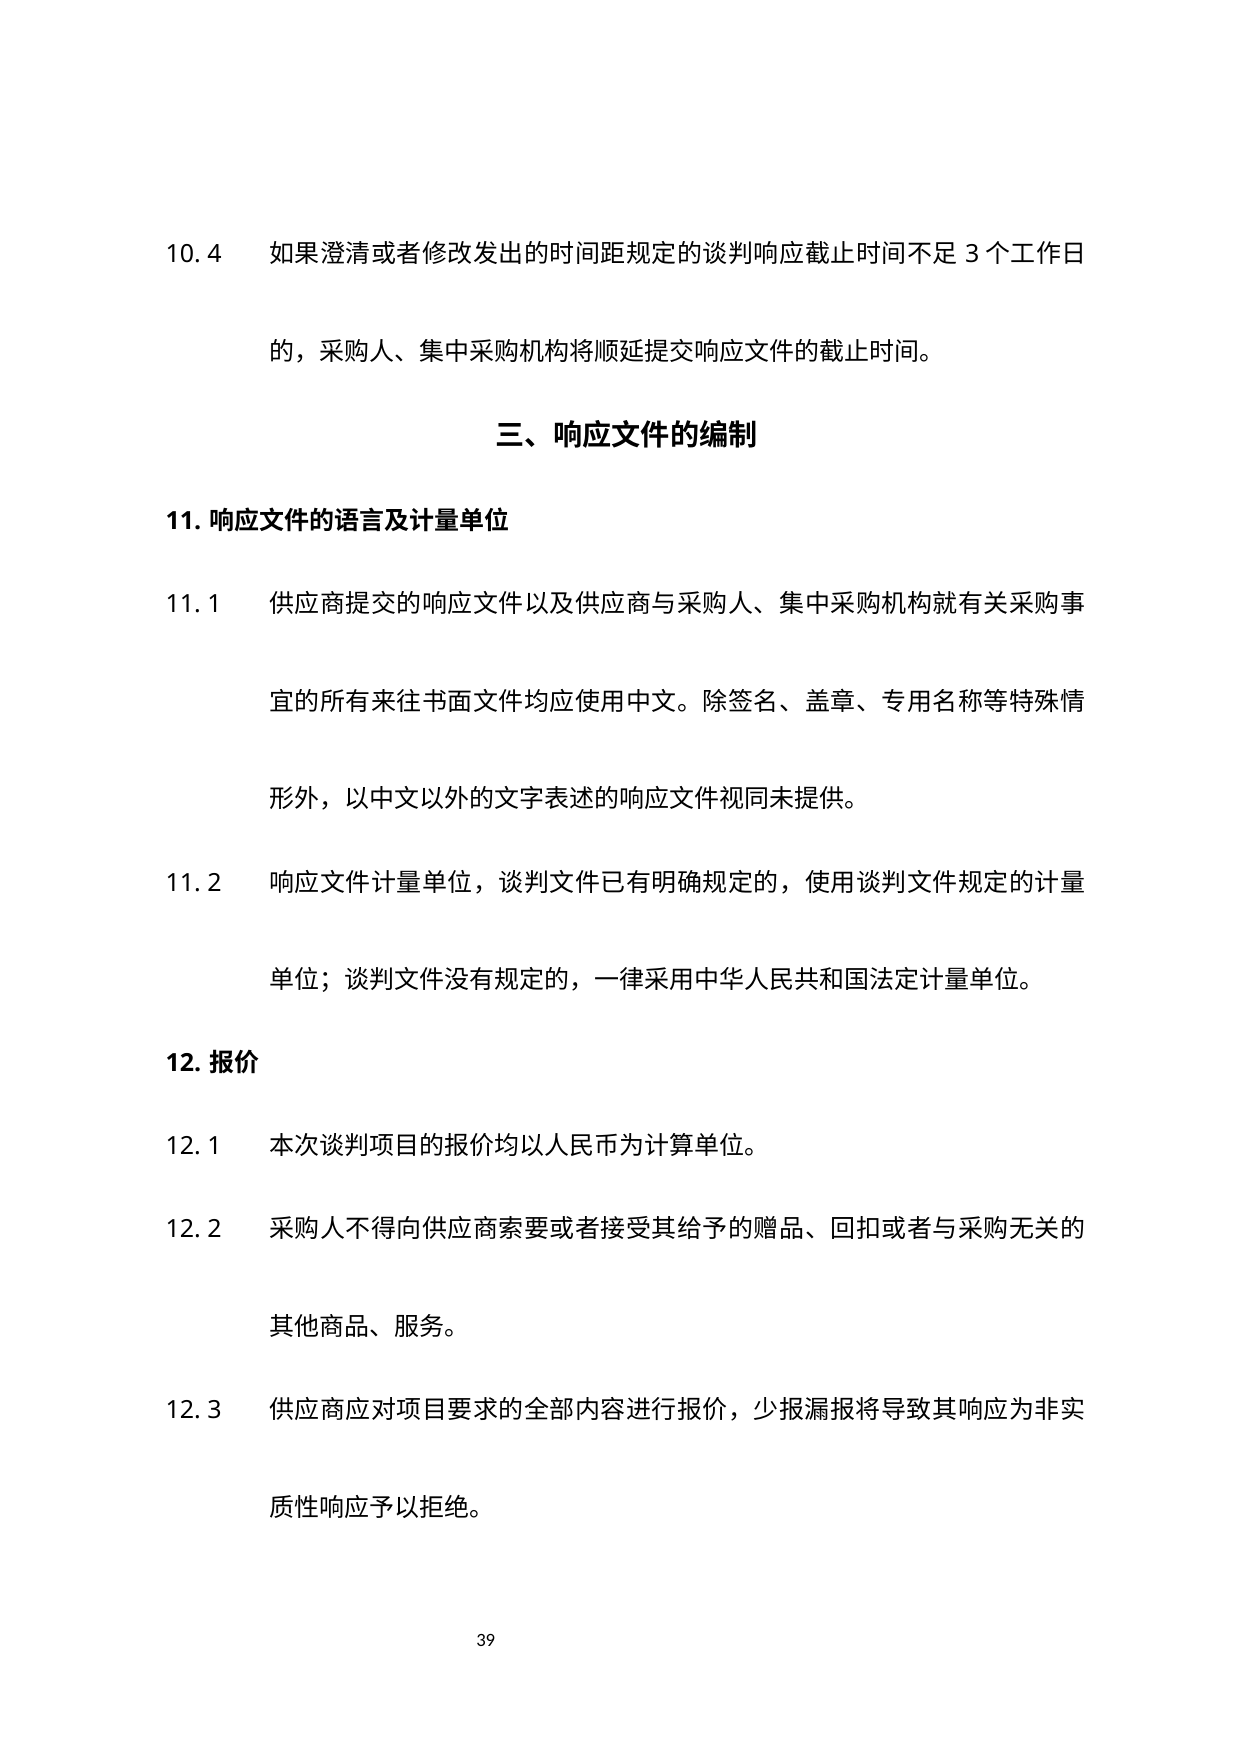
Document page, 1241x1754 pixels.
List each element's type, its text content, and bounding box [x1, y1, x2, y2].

list 供应商应对项目要求的全部内容进行报价，少报漏报将导致其响应为非实质性响应予以拒绝。 [165, 1375, 1087, 1538]
list 报价 [165, 1028, 1087, 1093]
list 响应文件计量单位，谈判文件已有明确规定的，使用谈判文件规定的计量单位；谈判文件没有规定的，一律采用中华人民共和国法定计量单位。 [165, 848, 1087, 1010]
text 三、响应文件的编制 [165, 400, 1087, 465]
list 如果澄清或者修改发出的时间距规定的谈判响应截止时间不足3个工作日的，采购人、集中采购机构将顺延提交响应文件的截止时间。 [165, 219, 1087, 382]
list 本次谈判项目的报价均以人民币为计算单位。 [165, 1111, 1087, 1176]
list 响应文件的语言及计量单位 [165, 486, 1087, 551]
list 采购人不得向供应商索要或者接受其给予的赠品、回扣或者与采购无关的其他商品、服务。 [165, 1194, 1087, 1357]
list 供应商提交的响应文件以及供应商与采购人、集中采购机构就有关采购事宜的所有来往书面文件均应使用中文。除签名、盖章、专用名称等特殊情形外，以中文以外的文字表述的响应文件视同未提供。 [165, 569, 1087, 829]
